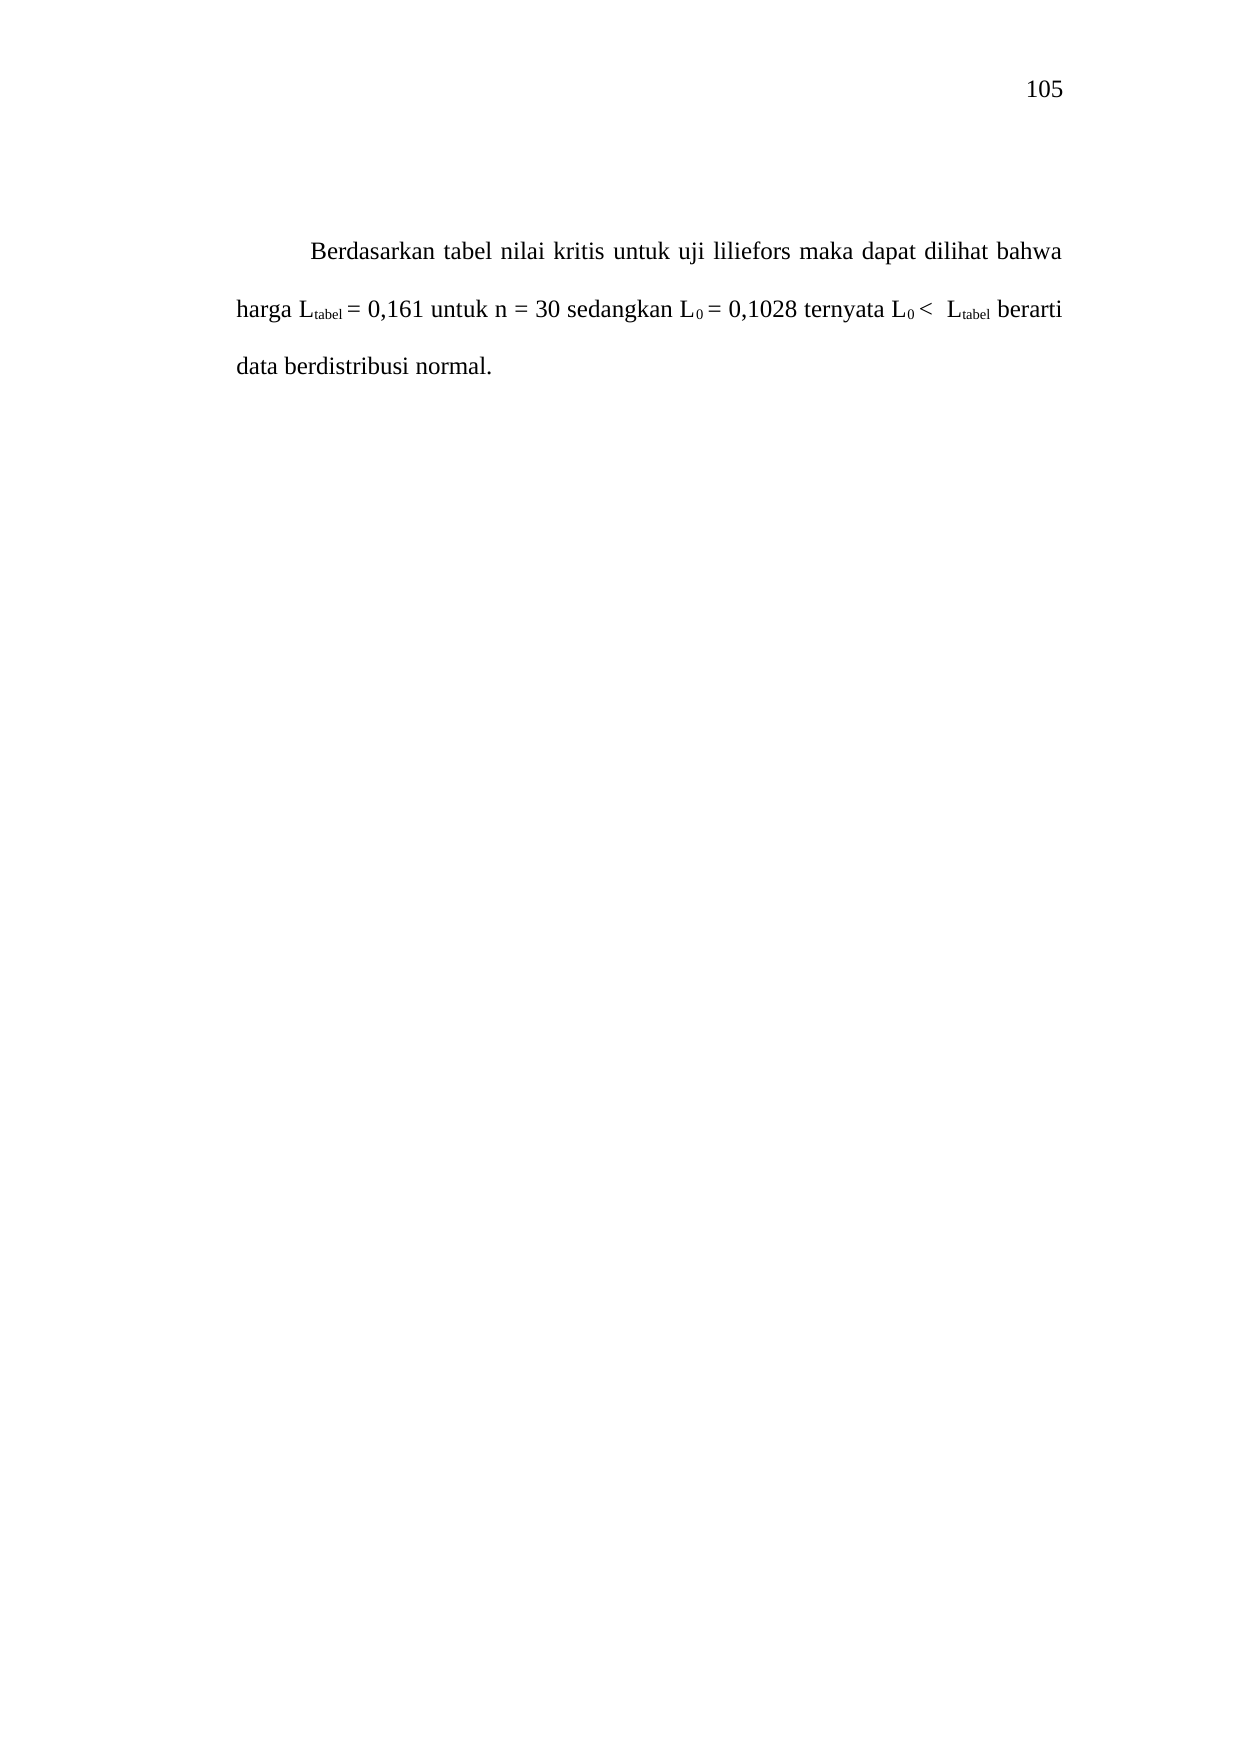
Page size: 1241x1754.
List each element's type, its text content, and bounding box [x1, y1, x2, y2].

list Berdasarkan tabel nilai kritis untuk uji liliefors maka dapat dilihat bahwa harga Ltabel = 0,161 untuk n = 30 sedangkan L0 = 0,1028 ternyata L0 < Ltabel berarti data berdistribusi normal. [236, 236, 1063, 380]
